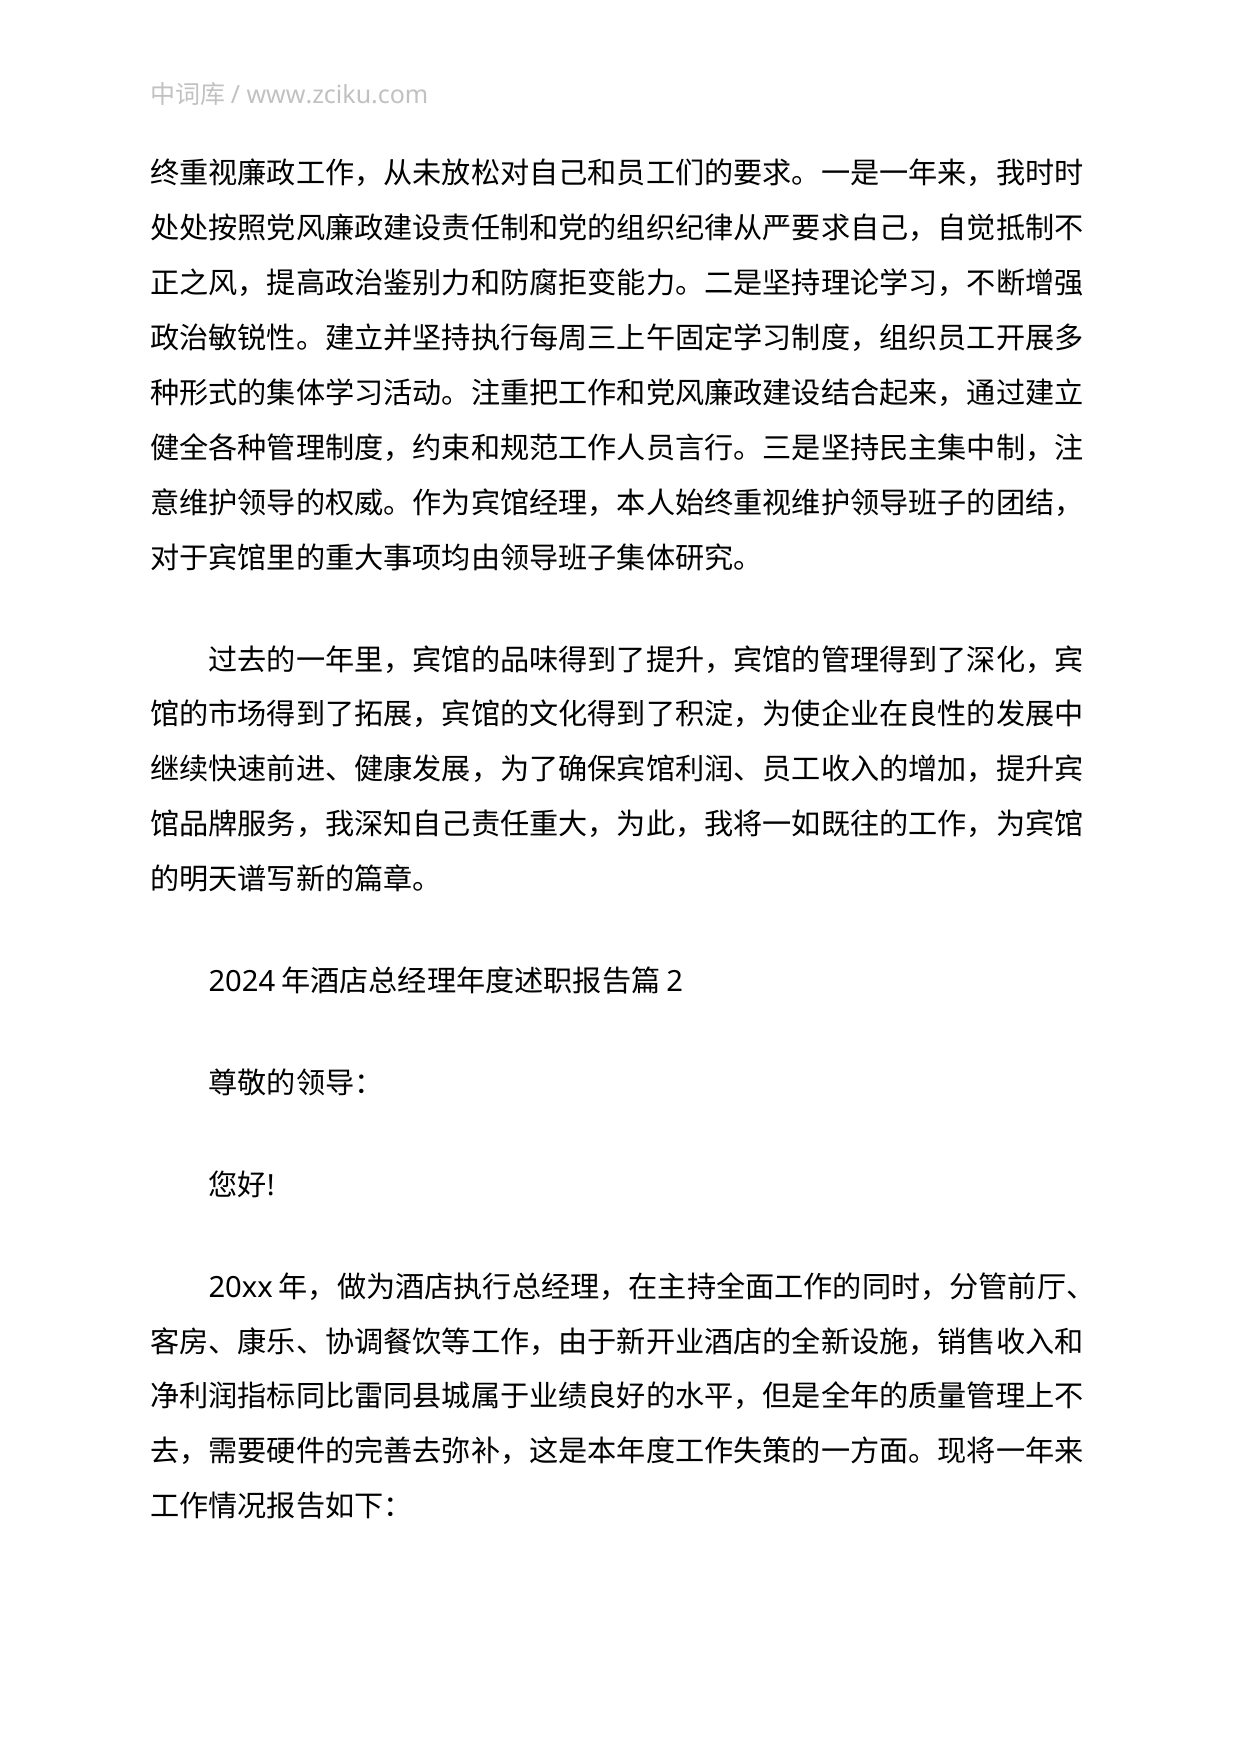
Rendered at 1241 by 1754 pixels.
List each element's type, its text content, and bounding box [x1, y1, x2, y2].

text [150, 150, 1090, 577]
text 您好! [150, 1161, 1090, 1203]
text 2024年酒店总经理年度述职报告篇2 [150, 957, 1090, 1000]
text 过去的一年里，宾馆的品味得到了提升，宾馆的管理得到了深化，宾馆的市场得到了拓展，宾馆的文化得到了积淀，为使企业在良性的发展中继续快速前进、健康发展，为了确保宾馆利润、员工收入的增加，提升宾馆品牌服务，我深知自己责任重大，为此，我将一如既往的工作，为宾馆的明天谱写新的篇章。 [150, 636, 1090, 898]
text 20xx年，做为酒店执行总经理，在主持全面工作的同时，分管前厅、客房、康乐、协调餐饮等工作，由于新开业酒店的全新设施，销售收入和净利润指标同比雷同县城属于业绩良好的水平，但是全年的质量管理上不去，需要硬件的完善去弥补，这是本年度工作失策的一方面。现将一年来工作情况报告如下： [150, 1263, 1090, 1525]
text 尊敬的领导： [150, 1059, 1090, 1102]
